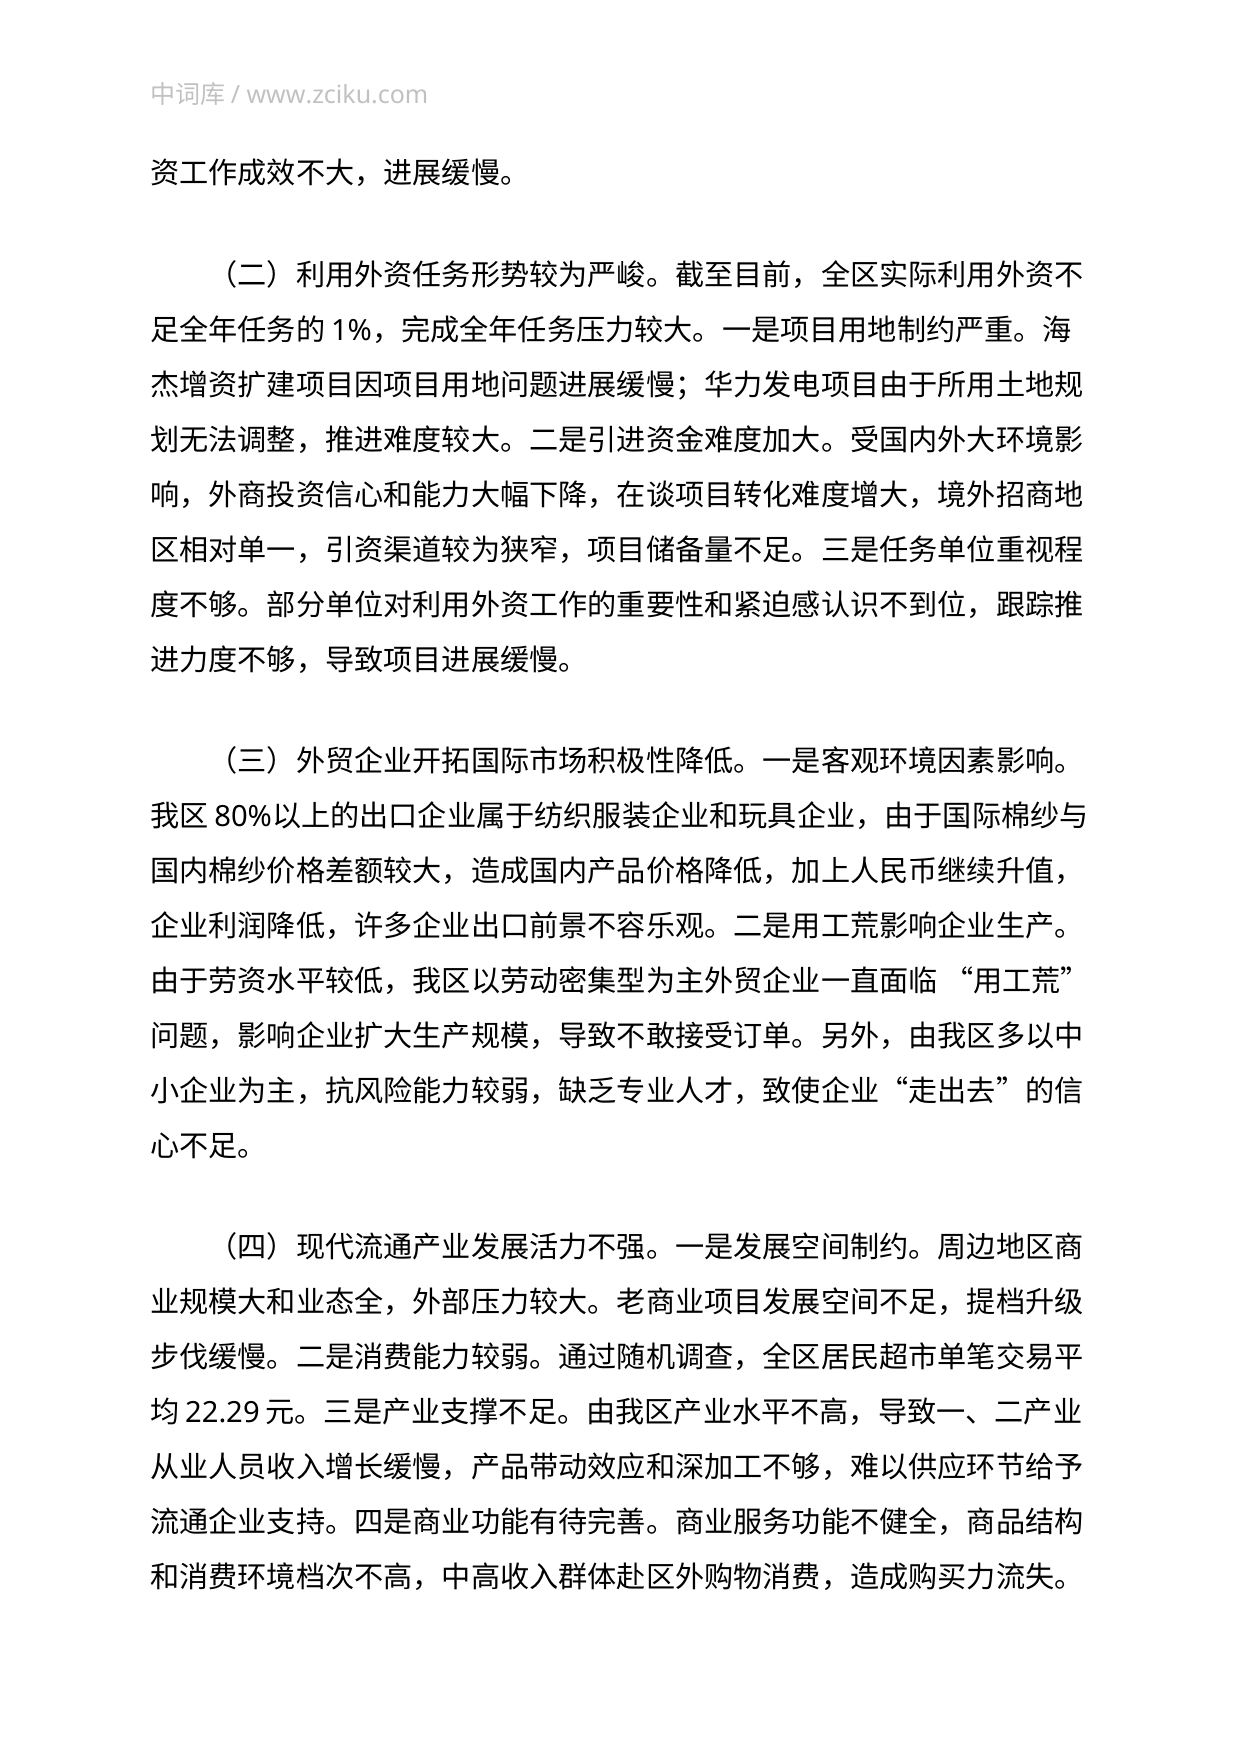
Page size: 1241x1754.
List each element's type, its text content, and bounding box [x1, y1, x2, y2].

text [150, 150, 1090, 192]
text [150, 1224, 1090, 1596]
text （二）利用外资任务形势较为严峻。截至目前，全区实际利用外资不足全年任务的1%，完成全年任务压力较大。一是项目用地制约严重。海杰增资扩建项目因项目用地问题进展缓慢；华力发电项目由于所用土地规划无法调整，推进难度较大。二是引进资金难度加大。受国内外大环境影响，外商投资信心和能力大幅下降，在谈项目转化难度增大，境外招商地区相对单一，引资渠道较为狭窄，项目储备量不足。三是任务单位重视程度不够。部分单位对利用外资工作的重要性和紧迫感认识不到位，跟踪推进力度不够，导致项目进展缓慢。 [150, 252, 1090, 678]
text （三）外贸企业开拓国际市场积极性降低。一是客观环境因素影响。我区80%以上的出口企业属于纺织服装企业和玩具企业，由于国际棉纱与国内棉纱价格差额较大，造成国内产品价格降低，加上人民币继续升值，企业利润降低，许多企业出口前景不容乐观。二是用工荒影响企业生产。由于劳资水平较低，我区以劳动密集型为主外贸企业一直面临 “用工荒”问题，影响企业扩大生产规模，导致不敢接受订单。另外，由我区多以中小企业为主，抗风险能力较弱，缺乏专业人才，致使企业“走出去”的信心不足。 [150, 738, 1090, 1164]
